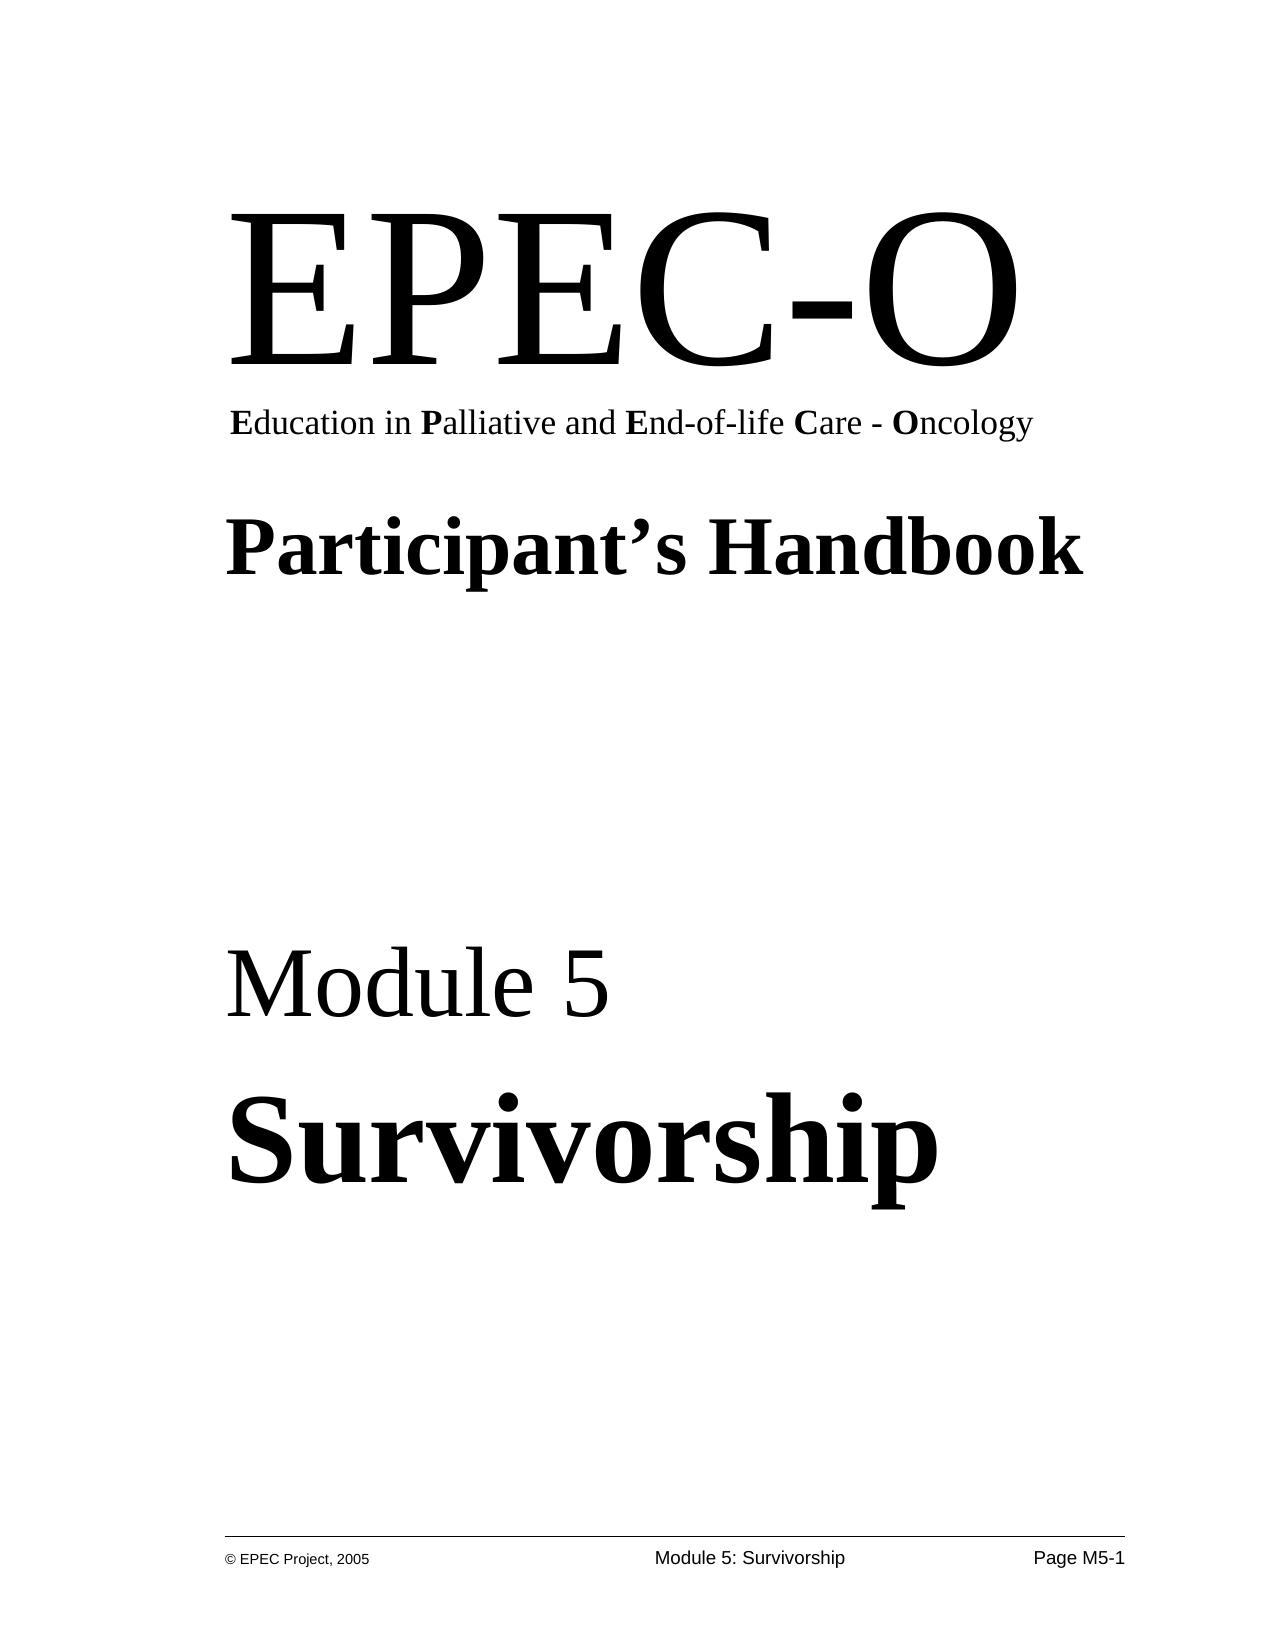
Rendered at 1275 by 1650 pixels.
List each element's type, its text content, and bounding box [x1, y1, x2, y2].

text Survivorship [225, 1062, 1125, 1210]
text Module 5 [225, 923, 1125, 1038]
text Participant’s Handbook [225, 496, 1125, 592]
text EPEC-O [225, 150, 1125, 413]
